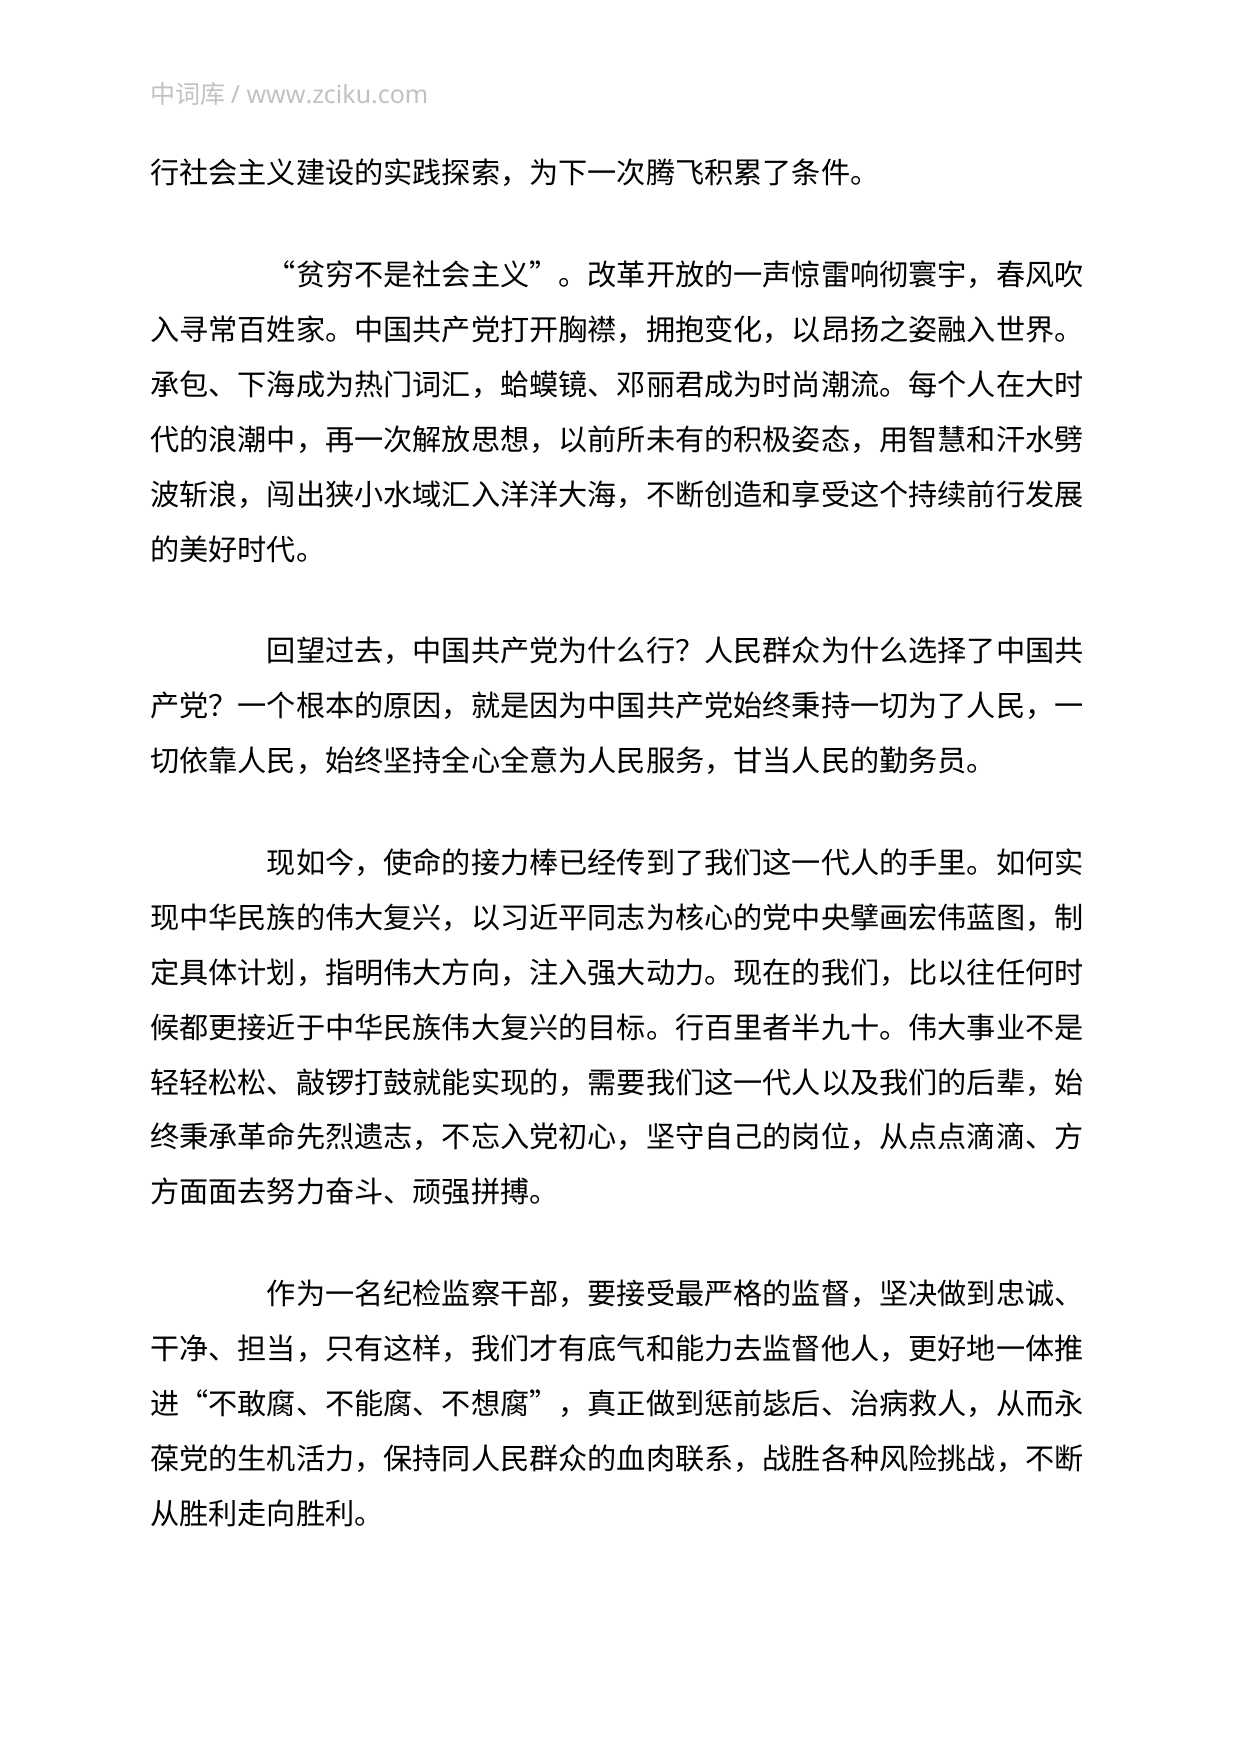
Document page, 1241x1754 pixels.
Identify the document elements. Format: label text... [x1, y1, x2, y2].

text “贫穷不是社会主义”。改革开放的一声惊雷响彻寰宇，春风吹入寻常百姓家。中国共产党打开胸襟，拥抱变化，以昂扬之姿融入世界。承包、下海成为热门词汇，蛤蟆镜、邓丽君成为时尚潮流。每个人在大时代的浪潮中，再一次解放思想，以前所未有的积极姿态，用智慧和汗水劈波斩浪，闯出狭小水域汇入洋洋大海，不断创造和享受这个持续前行发展的美好时代。 [150, 252, 1090, 568]
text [150, 150, 1090, 192]
text 作为一名纪检监察干部，要接受最严格的监督，坚决做到忠诚、干净、担当，只有这样，我们才有底气和能力去监督他人，更好地一体推进“不敢腐、不能腐、不想腐”，真正做到惩前毖后、治病救人，从而永葆党的生机活力，保持同人民群众的血肉联系，战胜各种风险挑战，不断从胜利走向胜利。 [150, 1271, 1090, 1533]
text 回望过去，中国共产党为什么行？人民群众为什么选择了中国共产党？一个根本的原因，就是因为中国共产党始终秉持一切为了人民，一切依靠人民，始终坚持全心全意为人民服务，甘当人民的勤务员。 [150, 628, 1090, 780]
text 现如今，使命的接力棒已经传到了我们这一代人的手里。如何实现中华民族的伟大复兴，以习近平同志为核心的党中央擘画宏伟蓝图，制定具体计划，指明伟大方向，注入强大动力。现在的我们，比以往任何时候都更接近于中华民族伟大复兴的目标。行百里者半九十。伟大事业不是轻轻松松、敲锣打鼓就能实现的，需要我们这一代人以及我们的后辈，始终秉承革命先烈遗志，不忘入党初心，坚守自己的岗位，从点点滴滴、方方面面去努力奋斗、顽强拼搏。 [150, 839, 1090, 1211]
